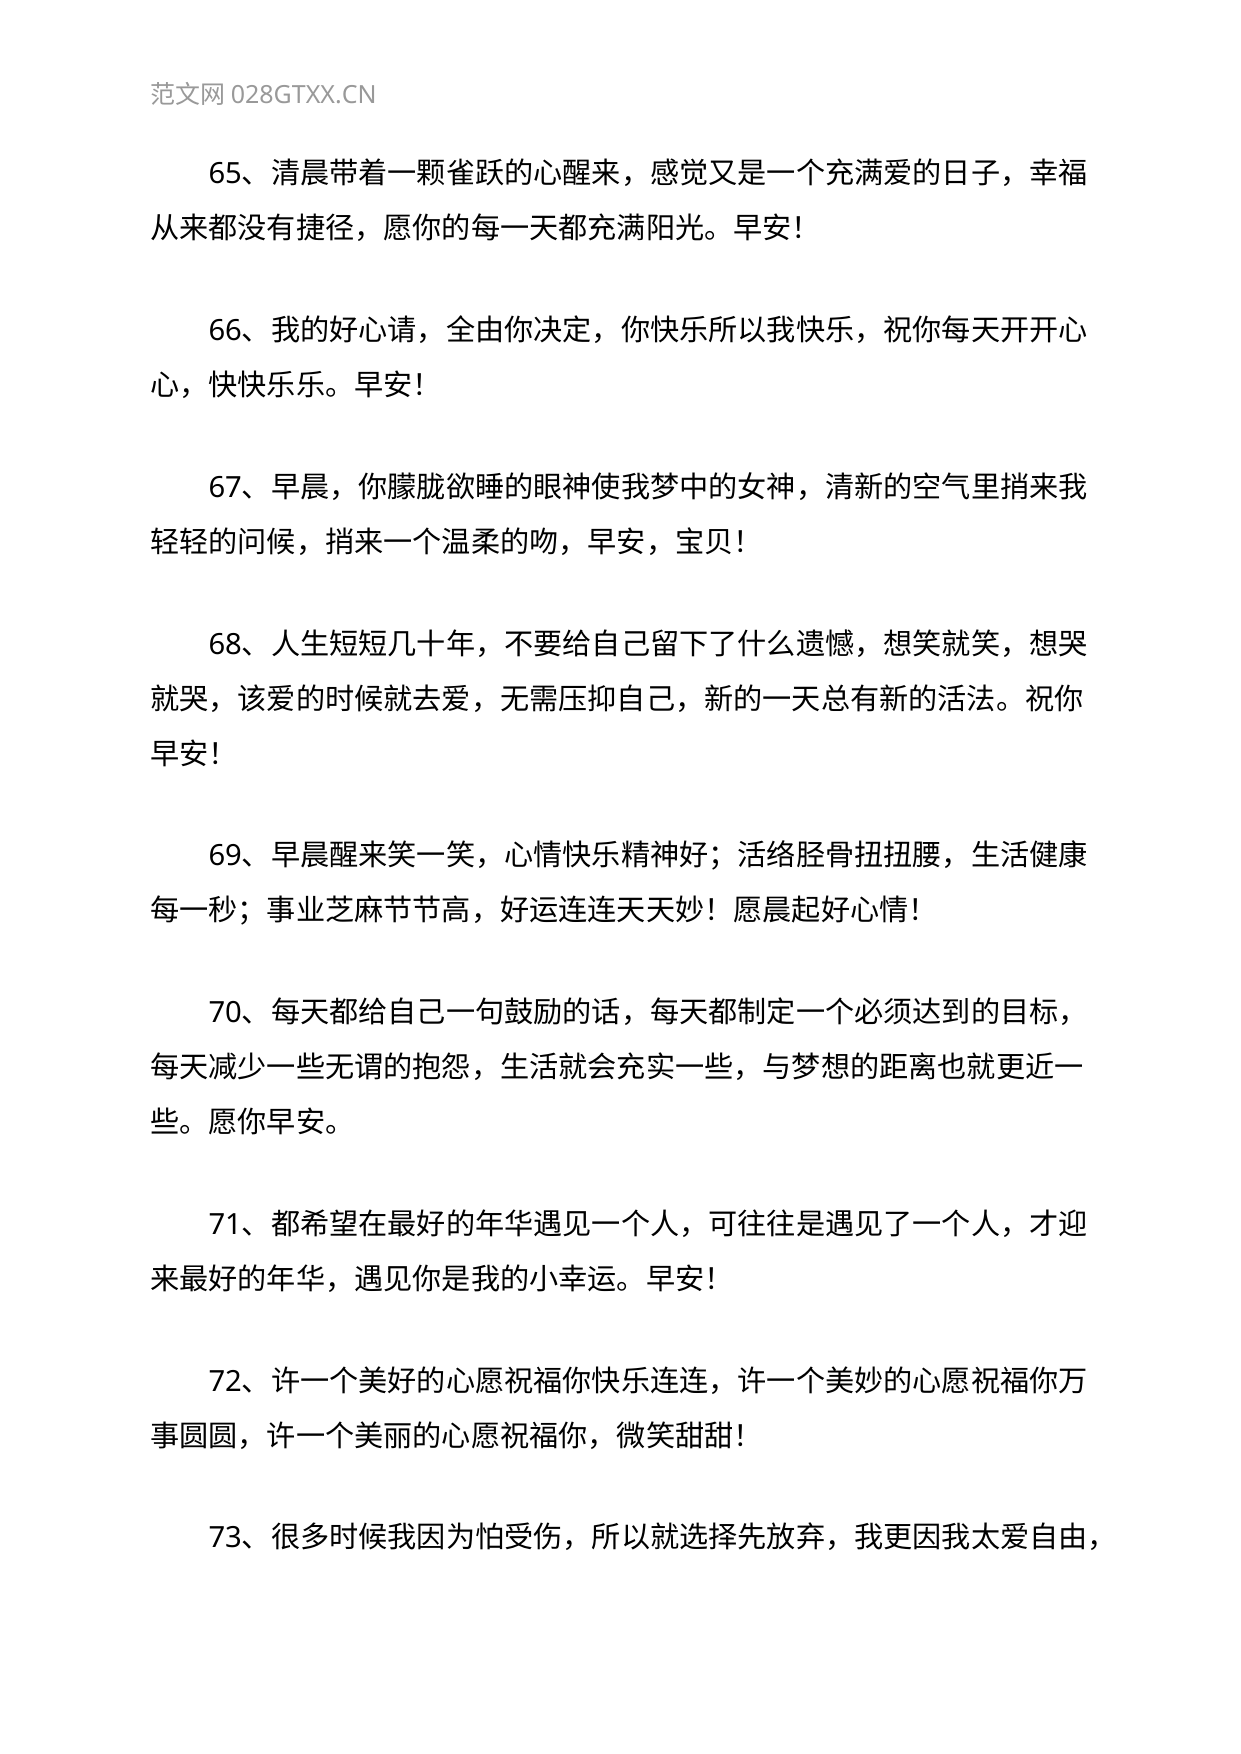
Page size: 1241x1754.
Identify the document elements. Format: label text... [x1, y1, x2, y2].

text 65、清晨带着一颗雀跃的心醒来，感觉又是一个充满爱的日子，幸福从来都没有捷径，愿你的每一天都充满阳光。早安！ [150, 150, 1090, 247]
text 67、早晨，你朦胧欲睡的眼神使我梦中的女神，清新的空气里捎来我轻轻的问候，捎来一个温柔的吻，早安，宝贝！ [150, 463, 1090, 561]
text 66、我的好心请，全由你决定，你快乐所以我快乐，祝你每天开开心心，快快乐乐。早安！ [150, 307, 1090, 404]
text 69、早晨醒来笑一笑，心情快乐精神好；活络胫骨扭扭腰，生活健康每一秒；事业芝麻节节高，好运连连天天妙！愿晨起好心情！ [150, 832, 1090, 929]
text 72、许一个美好的心愿祝福你快乐连连，许一个美妙的心愿祝福你万事圆圆，许一个美丽的心愿祝福你，微笑甜甜！ [150, 1357, 1090, 1454]
text 68、人生短短几十年，不要给自己留下了什么遗憾，想笑就笑，想哭就哭，该爱的时候就去爱，无需压抑自己，新的一天总有新的活法。祝你早安！ [150, 620, 1090, 772]
text 71、都希望在最好的年华遇见一个人，可往往是遇见了一个人，才迎来最好的年华，遇见你是我的小幸运。早安！ [150, 1200, 1090, 1298]
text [150, 1514, 1090, 1556]
text 70、每天都给自己一句鼓励的话，每天都制定一个必须达到的目标，每天减少一些无谓的抱怨，生活就会充实一些，与梦想的距离也就更近一些。愿你早安。 [150, 989, 1090, 1141]
